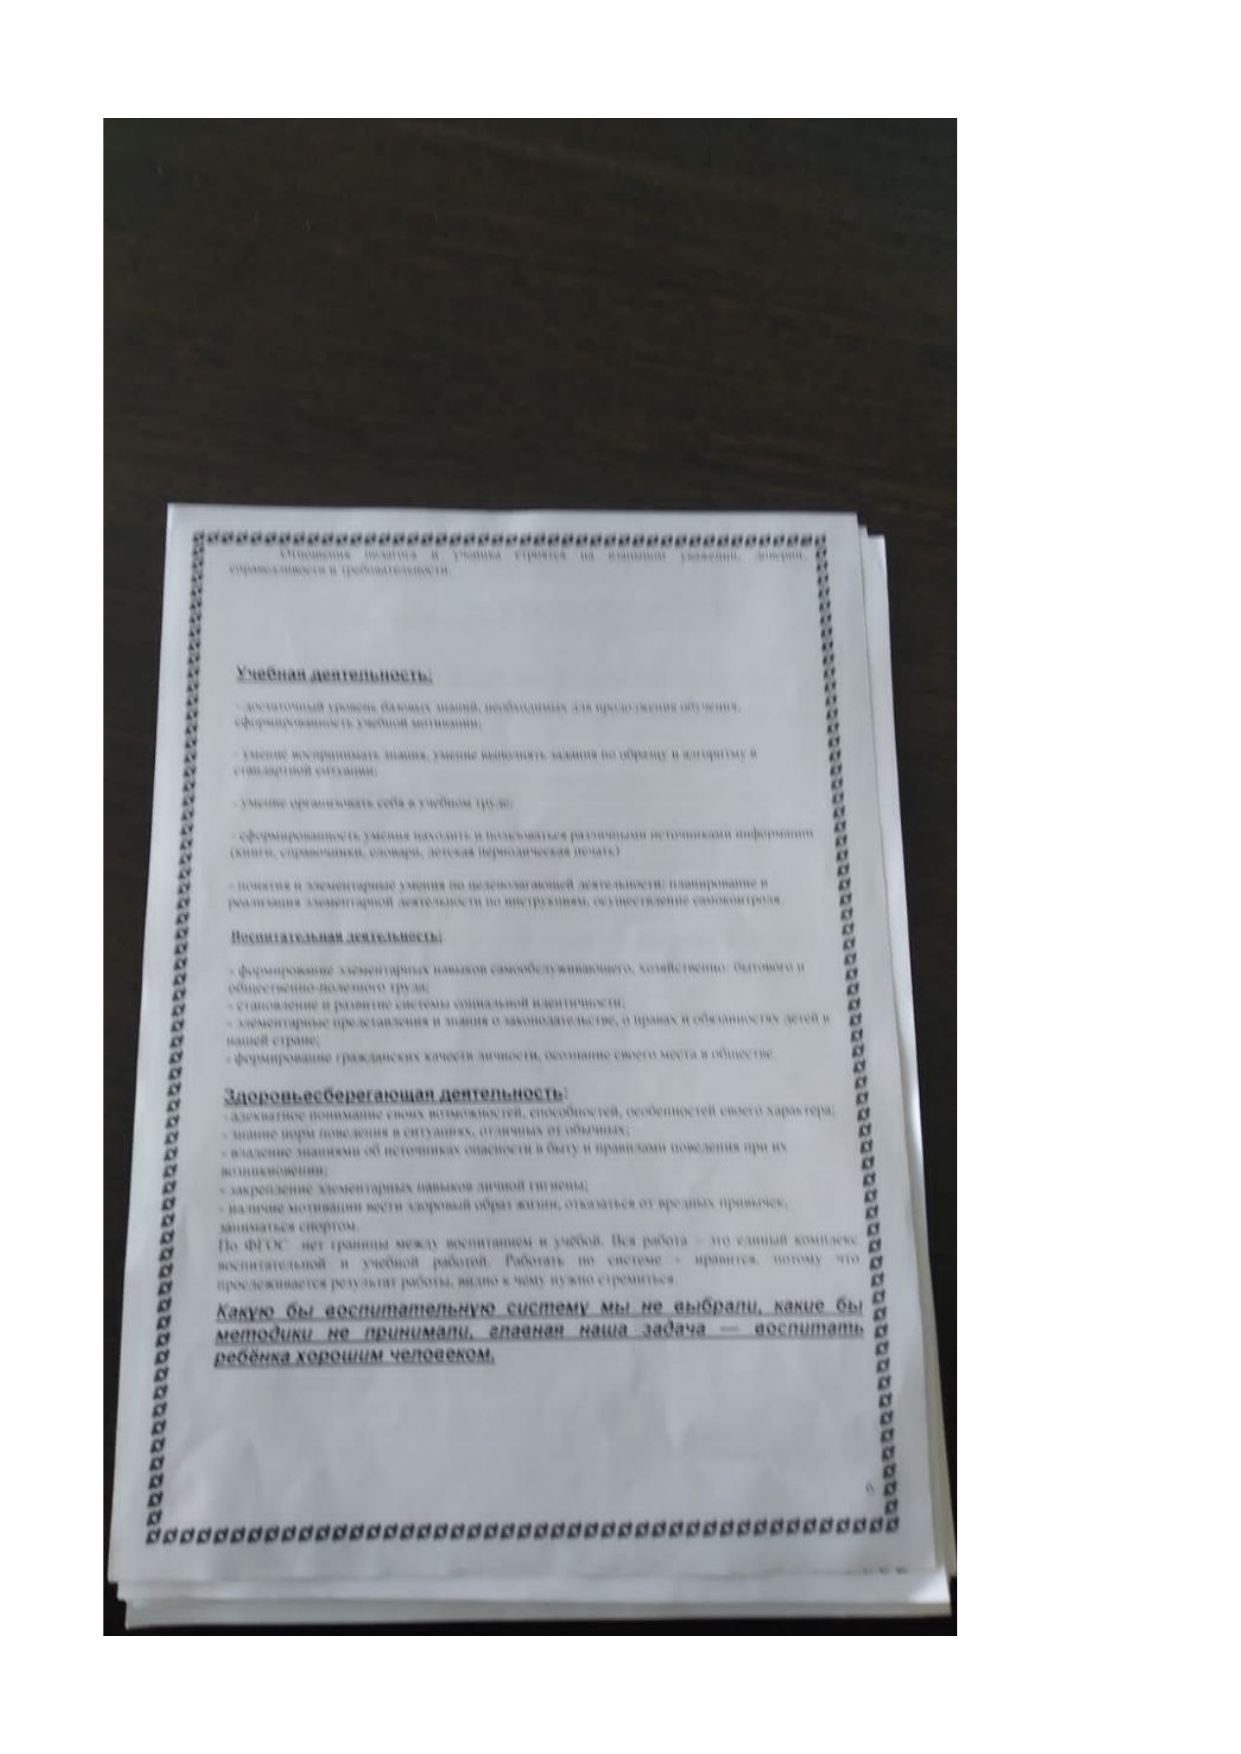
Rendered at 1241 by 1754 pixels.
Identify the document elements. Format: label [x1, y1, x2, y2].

picture [103, 118, 958, 1636]
